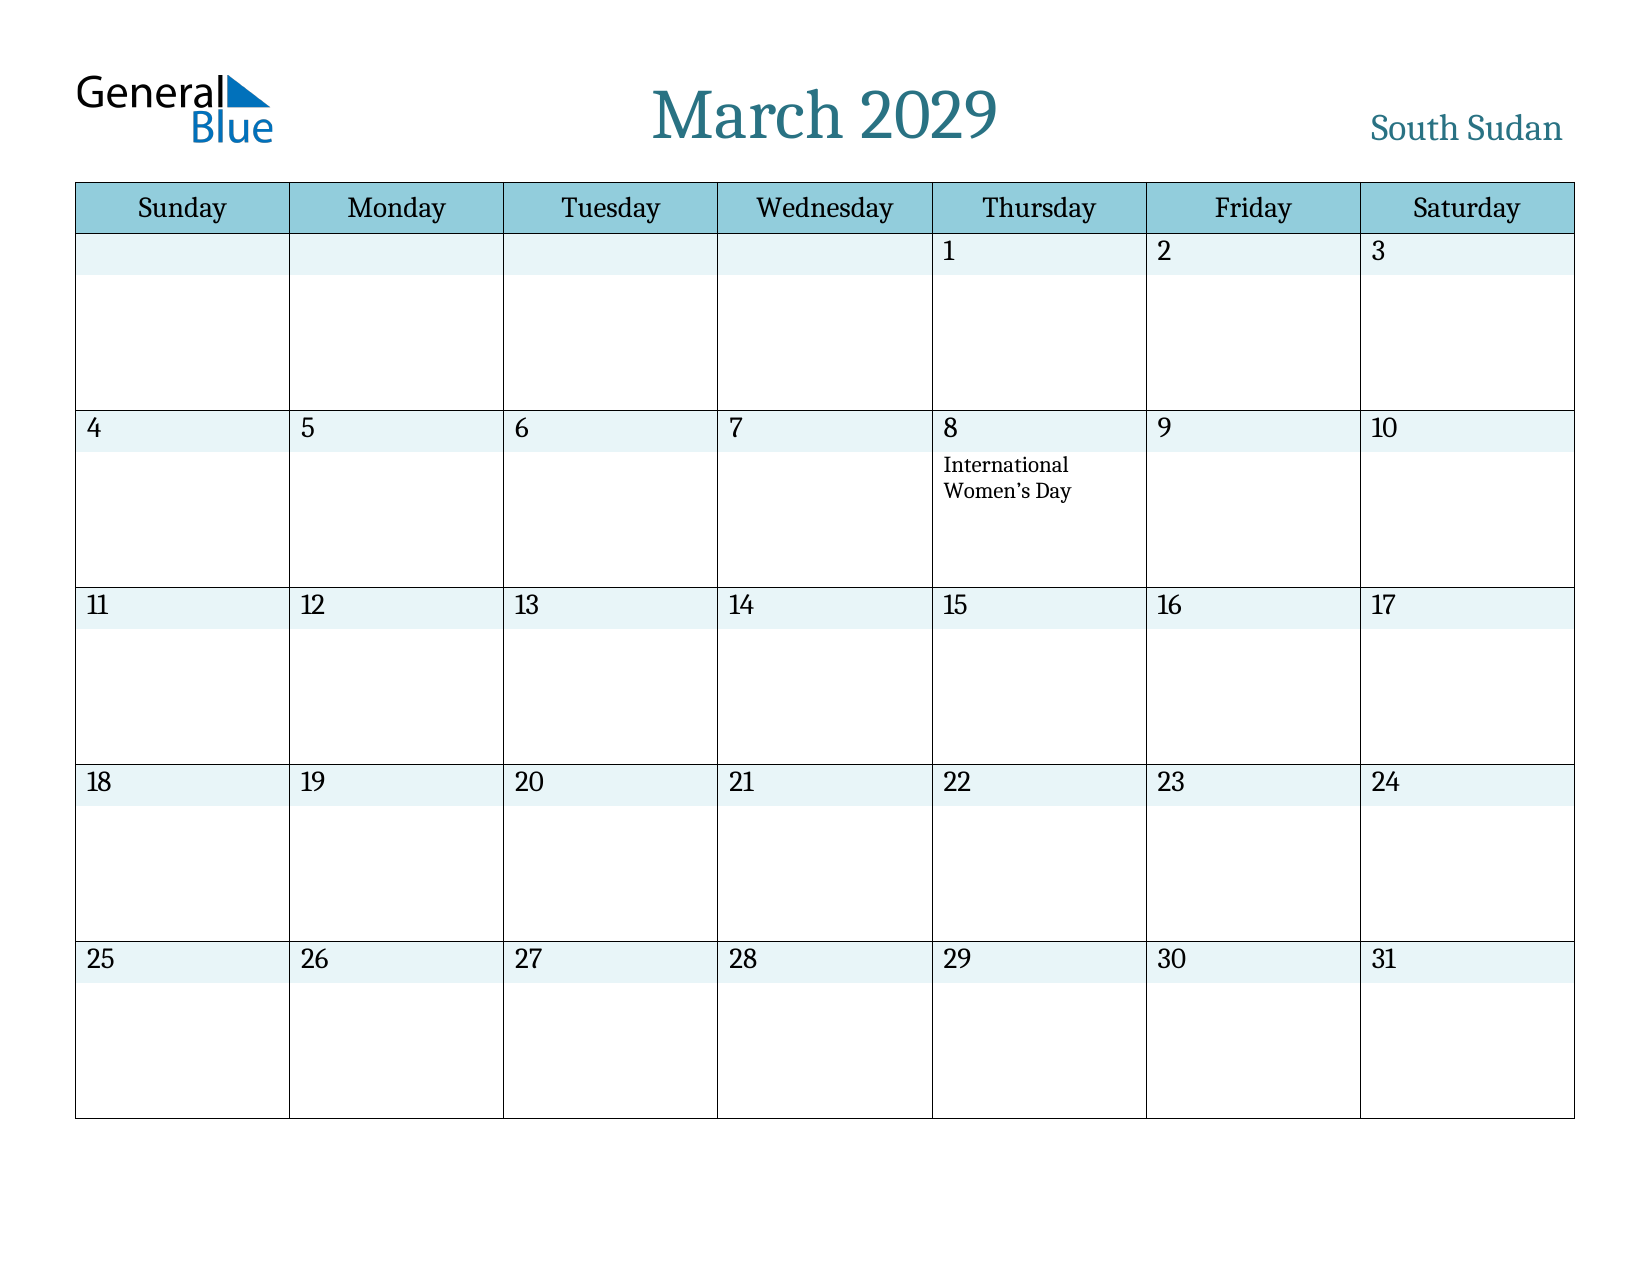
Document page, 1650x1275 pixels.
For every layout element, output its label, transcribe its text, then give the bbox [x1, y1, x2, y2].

table_cell 11 [76, 588, 289, 629]
table_cell [718, 983, 932, 1118]
table_cell 20 [504, 765, 717, 806]
table_cell 22 [933, 765, 1146, 806]
table_cell [504, 234, 717, 275]
table_cell 18 [76, 765, 289, 806]
table_cell Friday [1147, 183, 1360, 233]
table_cell 30 [1147, 942, 1360, 983]
table_cell 8 [933, 411, 1146, 452]
table_cell [933, 983, 1146, 1118]
table_cell 9 [1147, 411, 1360, 452]
table_cell [76, 629, 289, 764]
table_cell [718, 452, 932, 587]
table_cell [76, 806, 289, 941]
table_cell 23 [1147, 765, 1360, 806]
table_cell [1147, 275, 1360, 410]
table_cell [504, 629, 717, 764]
table_cell 13 [504, 588, 717, 629]
table_cell [1361, 806, 1574, 941]
table_cell 1 [933, 234, 1146, 275]
table_cell Wednesday [718, 183, 932, 233]
table_cell 14 [718, 588, 932, 629]
table_cell [718, 234, 932, 275]
table_cell 12 [290, 588, 503, 629]
table_header March 2029 [504, 75, 1146, 182]
table_cell 26 [290, 942, 503, 983]
table_cell [1361, 452, 1574, 587]
table_cell [290, 806, 503, 941]
table_cell [1361, 629, 1574, 764]
table_cell [718, 629, 932, 764]
table_cell 2 [1147, 234, 1360, 275]
table_cell [504, 452, 717, 587]
table_cell [718, 806, 932, 941]
table_cell [718, 275, 932, 410]
table_cell 31 [1361, 942, 1574, 983]
table_cell [290, 275, 503, 410]
table_cell [290, 452, 503, 587]
table_cell [933, 806, 1146, 941]
table_cell 29 [933, 942, 1146, 983]
table_cell [504, 806, 717, 941]
table_cell Monday [290, 183, 503, 233]
table_cell Thursday [933, 183, 1146, 233]
table_cell [1361, 275, 1574, 410]
table_cell Saturday [1361, 183, 1574, 233]
table_cell 4 [76, 411, 289, 452]
table_cell 21 [718, 765, 932, 806]
table_cell 6 [504, 411, 717, 452]
table_cell 17 [1361, 588, 1574, 629]
table_cell [290, 983, 503, 1118]
table_cell 3 [1361, 234, 1574, 275]
table_cell 24 [1361, 765, 1574, 806]
table_cell [504, 275, 717, 410]
table_cell 15 [933, 588, 1146, 629]
table_cell [1147, 806, 1360, 941]
table_cell [290, 629, 503, 764]
table_cell [1147, 629, 1360, 764]
table_cell 10 [1361, 411, 1574, 452]
table_cell [933, 275, 1146, 410]
table_cell 27 [504, 942, 717, 983]
table_cell 16 [1147, 588, 1360, 629]
table_header South Sudan [1146, 75, 1574, 182]
picture [77, 75, 273, 143]
table_cell [933, 629, 1146, 764]
table_cell 28 [718, 942, 932, 983]
table_cell Sunday [76, 183, 289, 233]
table_cell 19 [290, 765, 503, 806]
table_cell [76, 234, 289, 275]
table_header [76, 75, 503, 182]
table_cell International Women’s Day [933, 452, 1146, 587]
table_cell [1147, 452, 1360, 587]
table_cell [76, 275, 289, 410]
table_cell [504, 983, 717, 1118]
table_cell [76, 452, 289, 587]
table_cell [290, 234, 503, 275]
table_cell 25 [76, 942, 289, 983]
table_cell Tuesday [504, 183, 717, 233]
table_cell 7 [718, 411, 932, 452]
table_cell [1147, 983, 1360, 1118]
table_cell [1361, 983, 1574, 1118]
table_cell 5 [290, 411, 503, 452]
table_cell [76, 983, 289, 1118]
